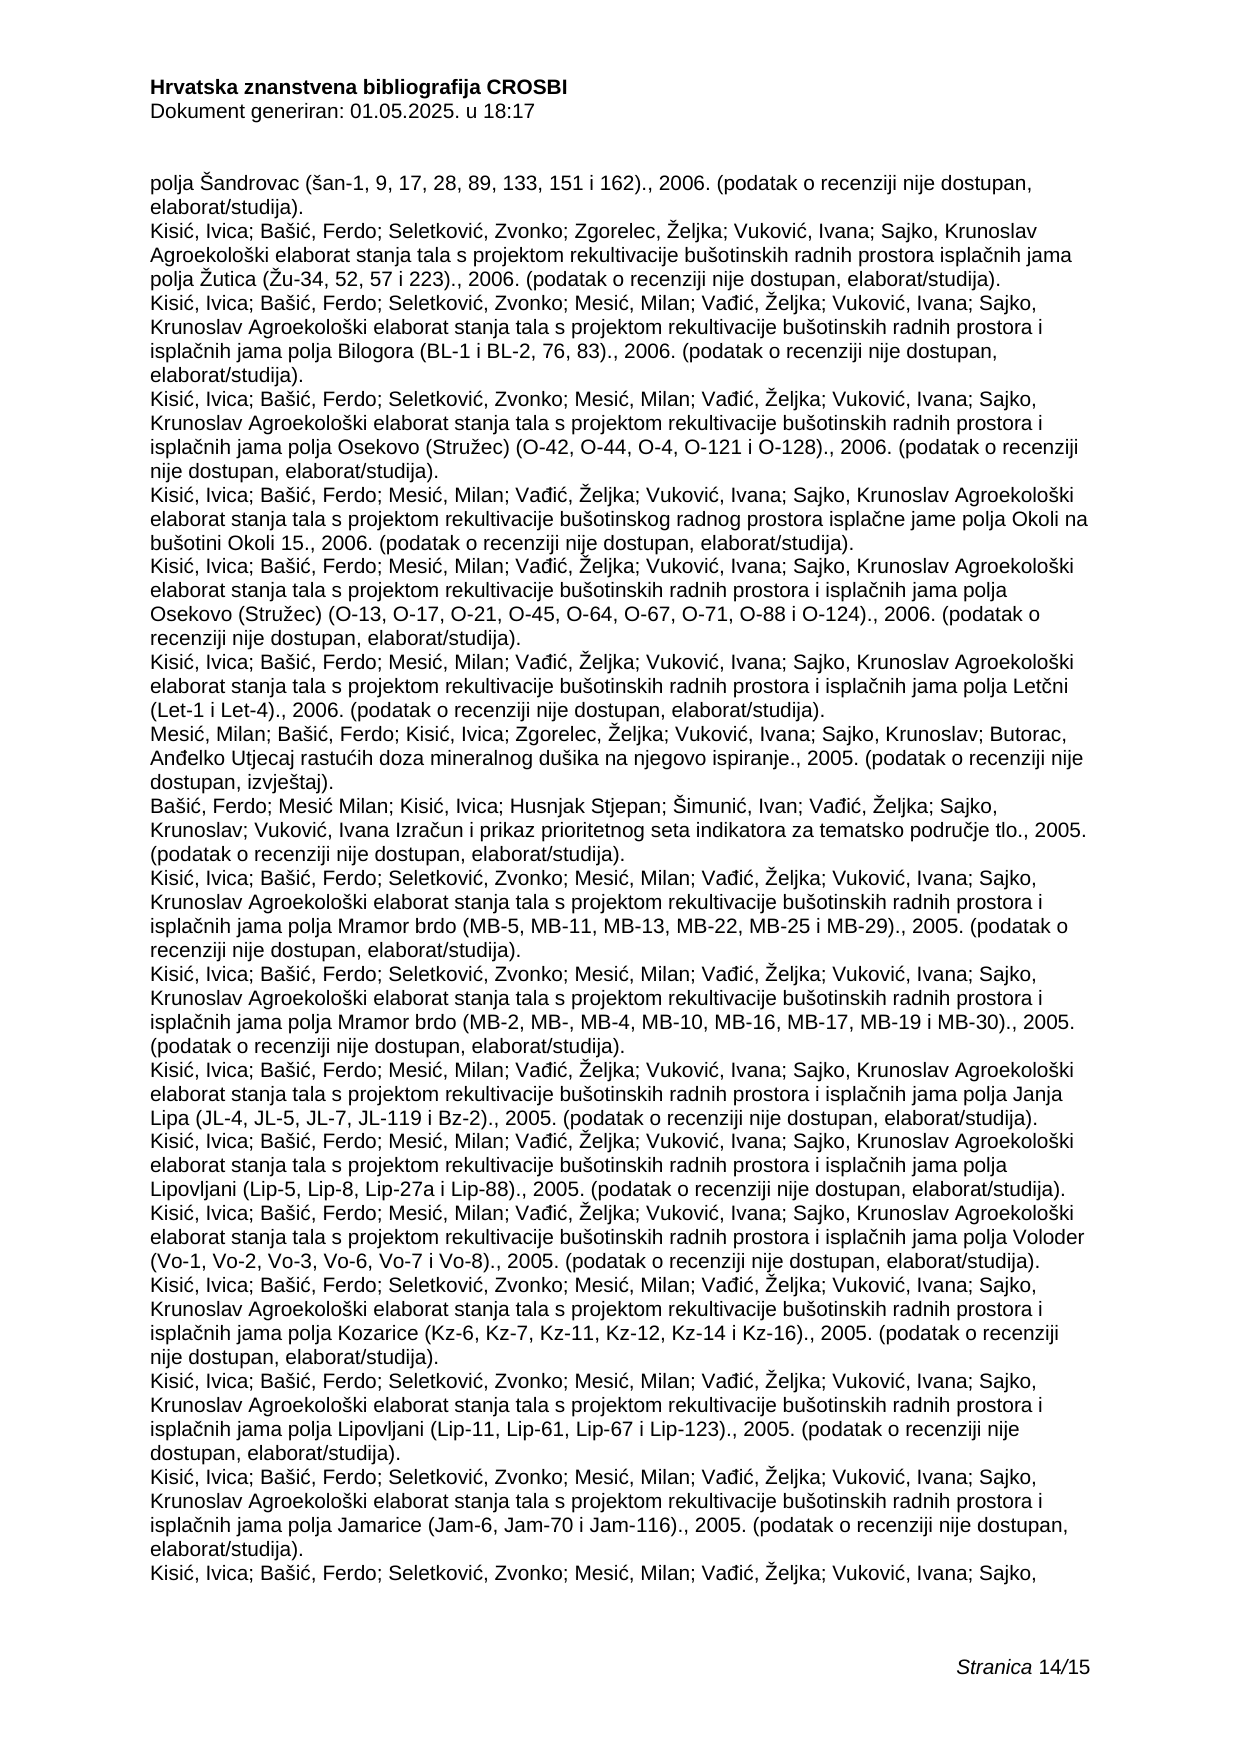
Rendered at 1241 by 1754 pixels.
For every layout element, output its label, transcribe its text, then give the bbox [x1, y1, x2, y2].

text Kisić, Ivica; Bašić, Ferdo; Seletković, Zvonko; Mesić, Milan; Vađić, Željka; Vuković, Ivana; Sajko, Krunoslav [150, 1369, 1090, 1465]
text Kisić, Ivica; Bašić, Ferdo; Seletković, Zvonko; Mesić, Milan; Vađić, Željka; Vuković, Ivana; Sajko, Krunoslav [150, 291, 1090, 387]
text Kisić, Ivica; Bašić, Ferdo; Mesić, Milan; Vađić, Željka; Vuković, Ivana; Sajko, Krunoslav [150, 650, 1090, 722]
text Mesić, Milan; Bašić, Ferdo; Kisić, Ivica; Zgorelec, Željka; Vuković, Ivana; Sajko, Krunoslav; Butorac, Anđelko [150, 722, 1090, 794]
text Kisić, Ivica; Bašić, Ferdo; Seletković, Zvonko; Mesić, Milan; Vađić, Željka; Vuković, Ivana; Sajko, Krunoslav [150, 866, 1090, 962]
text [150, 1465, 1090, 1561]
text Bašić, Ferdo; Mesić Milan; Kisić, Ivica; Husnjak Stjepan; Šimunić, Ivan; Vađić, Željka; Sajko, Krunoslav; Vuković, Ivana [150, 794, 1090, 866]
text Kisić, Ivica; Bašić, Ferdo; Mesić, Milan; Vađić, Željka; Vuković, Ivana; Sajko, Krunoslav [150, 554, 1090, 650]
text Kisić, Ivica; Bašić, Ferdo; Seletković, Zvonko; Mesić, Milan; Vađić, Željka; Vuković, Ivana; Sajko, Krunoslav [150, 962, 1090, 1057]
text Kisić, Ivica; Bašić, Ferdo; Mesić, Milan; Vađić, Željka; Vuković, Ivana; Sajko, Krunoslav [150, 1201, 1090, 1273]
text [150, 171, 1090, 219]
text Kisić, Ivica; Bašić, Ferdo; Mesić, Milan; Vađić, Željka; Vuković, Ivana; Sajko, Krunoslav [150, 482, 1090, 554]
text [150, 219, 1090, 291]
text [150, 1561, 1090, 1584]
text Kisić, Ivica; Bašić, Ferdo; Seletković, Zvonko; Mesić, Milan; Vađić, Željka; Vuković, Ivana; Sajko, Krunoslav [150, 1273, 1090, 1369]
text Kisić, Ivica; Bašić, Ferdo; Seletković, Zvonko; Mesić, Milan; Vađić, Željka; Vuković, Ivana; Sajko, Krunoslav [150, 387, 1090, 482]
text Kisić, Ivica; Bašić, Ferdo; Mesić, Milan; Vađić, Željka; Vuković, Ivana; Sajko, Krunoslav [150, 1129, 1090, 1201]
text Kisić, Ivica; Bašić, Ferdo; Mesić, Milan; Vađić, Željka; Vuković, Ivana; Sajko, Krunoslav [150, 1057, 1090, 1129]
